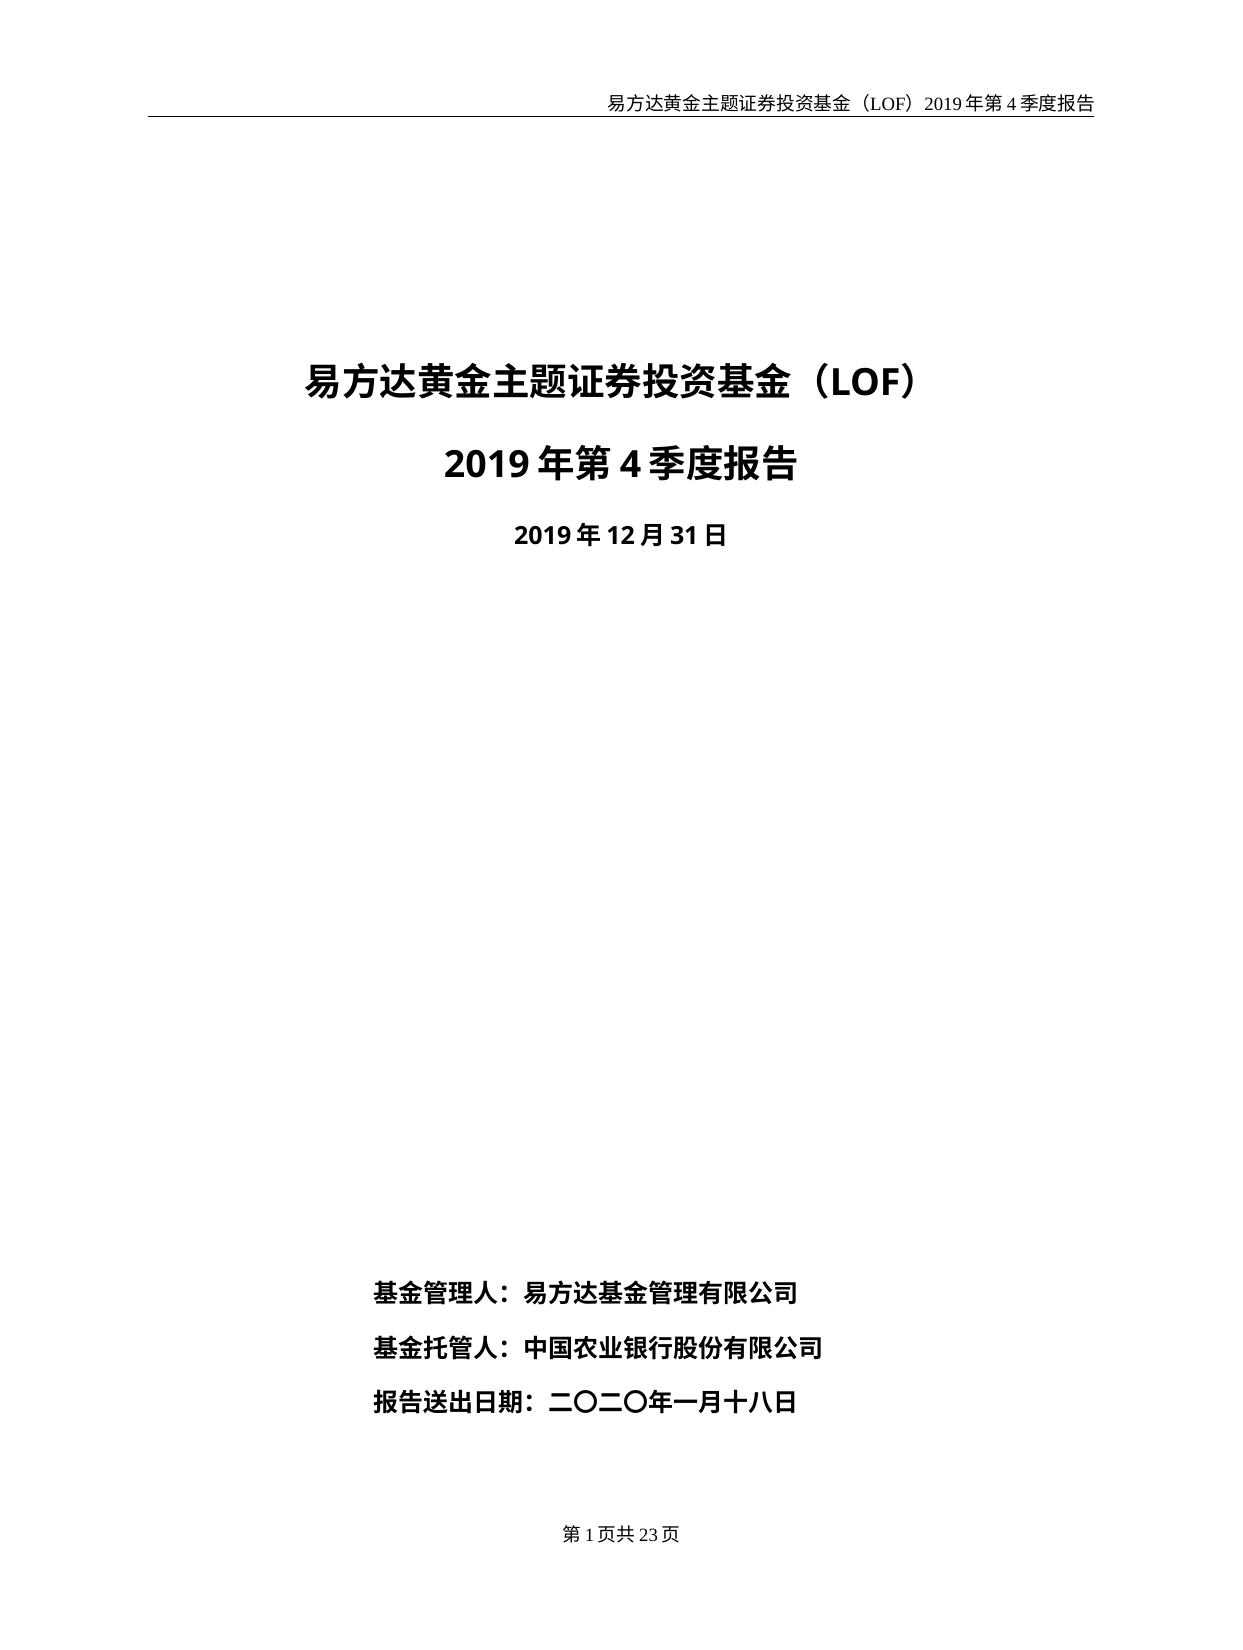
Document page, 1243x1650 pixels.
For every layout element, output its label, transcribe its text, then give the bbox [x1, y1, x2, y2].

text 易方达黄金主题证券投资基金（LOF） [148, 352, 1094, 406]
text 2019年第4季度报告 [148, 433, 1094, 488]
text 基金管理人：易方达基金管理有限公司 [148, 1274, 1094, 1310]
text 基金托管人：中国农业银行股份有限公司 [148, 1328, 1094, 1364]
text 2019年12月31日 [148, 515, 1094, 551]
text 报告送出日期：二〇二〇年一月十八日 [148, 1383, 1094, 1419]
